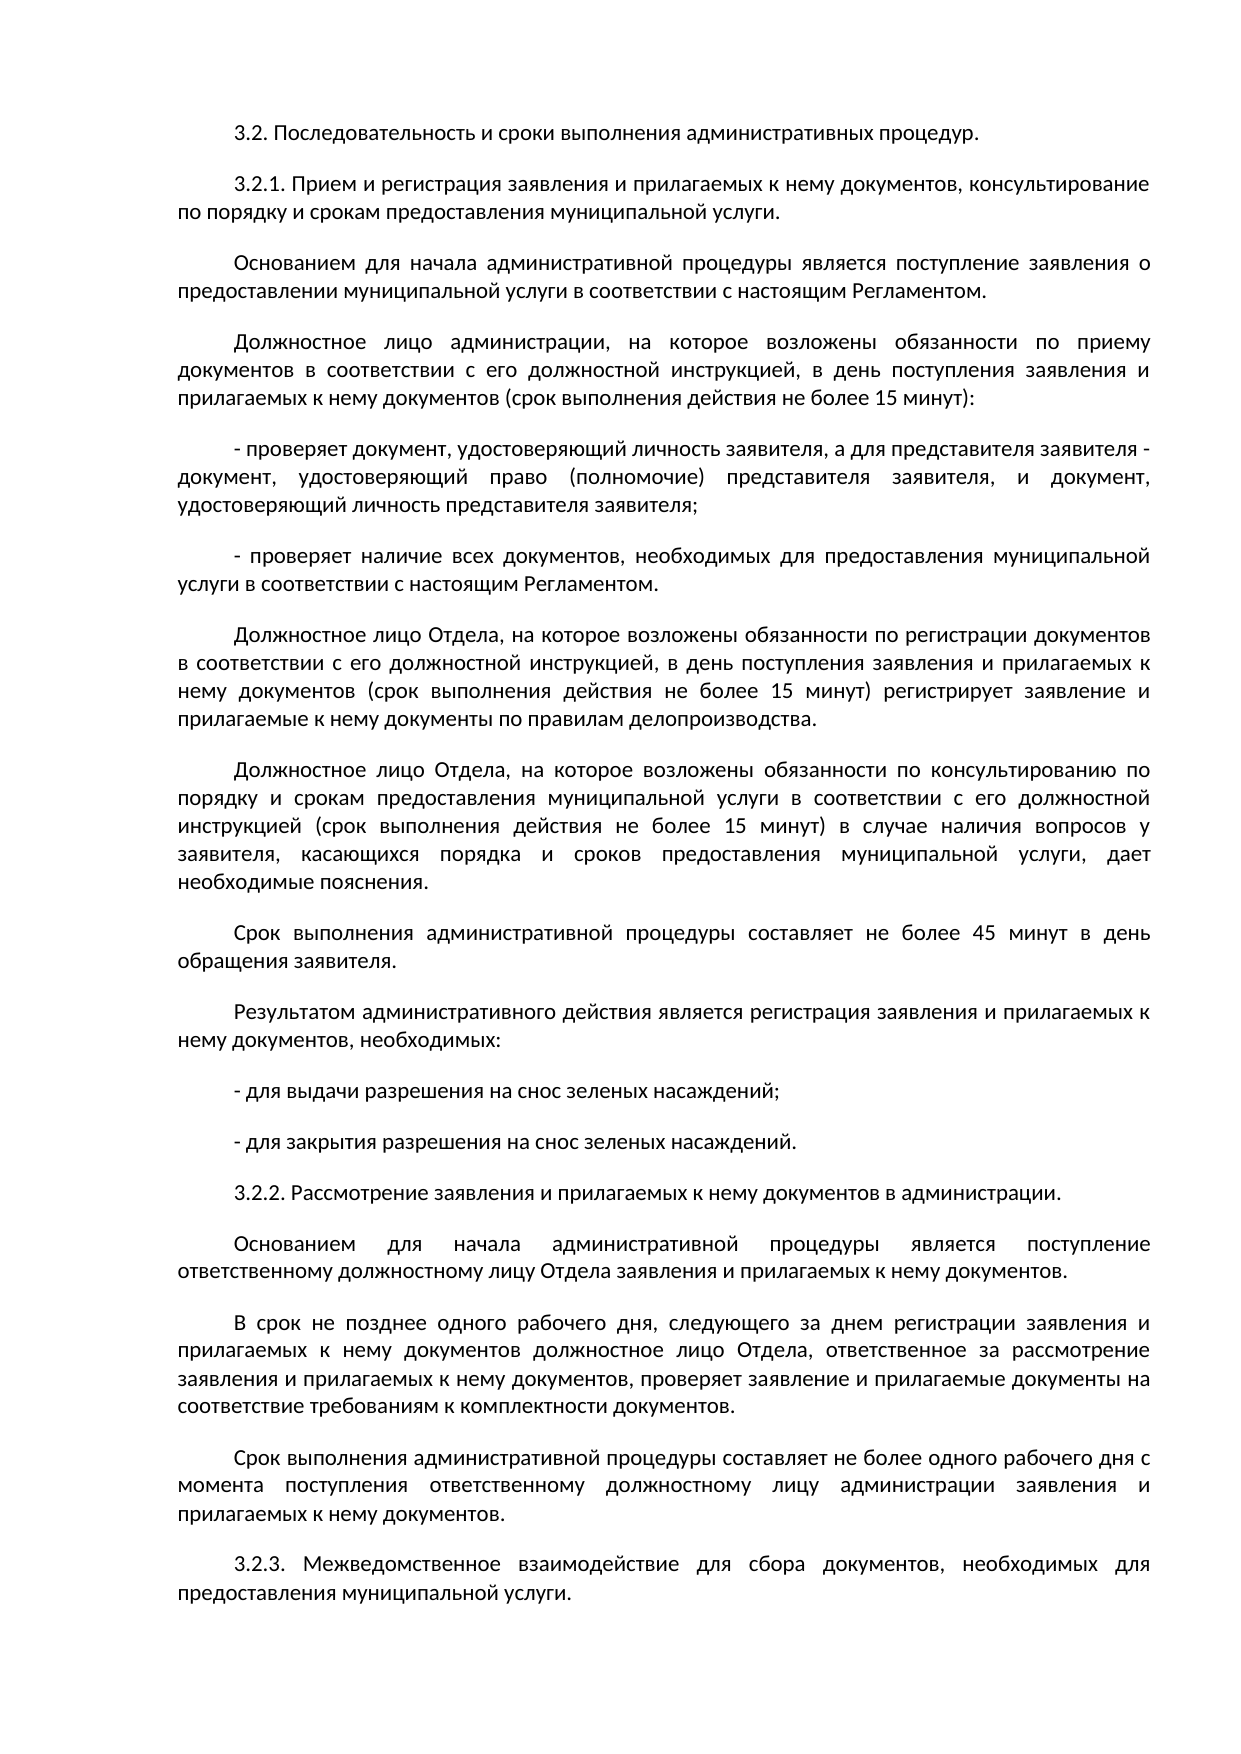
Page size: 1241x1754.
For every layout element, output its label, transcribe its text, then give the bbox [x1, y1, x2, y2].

text - для выдачи разрешения на снос зеленых насаждений; [177, 1076, 1152, 1104]
text 3.2.1. Прием и регистрация заявления и прилагаемых к нему документов, консультирование по порядку и срокам предоставления муниципальной услуги. [177, 169, 1152, 225]
text Должностное лицо Отдела, на которое возложены обязанности по консультированию по порядку и срокам предоставления муниципальной услуги в соответствии с его должностной инструкцией (срок выполнения действия не более 15 минут) в случае наличия вопросов у заявителя, касающихся порядка и сроков предоставления муниципальной услуги, дает необходимые пояснения. [177, 755, 1152, 895]
text - проверяет наличие всех документов, необходимых для предоставления муниципальной услуги в соответствии с настоящим Регламентом. [177, 541, 1152, 597]
text Срок выполнения административной процедуры составляет не более 45 минут в день обращения заявителя. [177, 918, 1152, 974]
text В срок не позднее одного рабочего дня, следующего за днем регистрации заявления и прилагаемых к нему документов должностное лицо Отдела, ответственное за рассмотрение заявления и прилагаемых к нему документов, проверяет заявление и прилагаемые документы на соответствие требованиям к комплектности документов. [177, 1308, 1152, 1420]
text 3.2.3. Межведомственное взаимодействие для сбора документов, необходимых для предоставления муниципальной услуги. [177, 1549, 1152, 1606]
text Результатом административного действия является регистрация заявления и прилагаемых к нему документов, необходимых: [177, 997, 1152, 1053]
text 3.2.2. Рассмотрение заявления и прилагаемых к нему документов в администрации. [177, 1178, 1152, 1206]
text Должностное лицо администрации, на которое возложены обязанности по приему документов в соответствии с его должностной инструкцией, в день поступления заявления и прилагаемых к нему документов (срок выполнения действия не более 15 минут): [177, 327, 1152, 411]
text 3.2. Последовательность и сроки выполнения административных процедур. [177, 118, 1152, 146]
text - проверяет документ, удостоверяющий личность заявителя, а для представителя заявителя - документ, удостоверяющий право (полномочие) представителя заявителя, и документ, удостоверяющий личность представителя заявителя; [177, 434, 1152, 518]
text Срок выполнения административной процедуры составляет не более одного рабочего дня с момента поступления ответственному должностному лицу администрации заявления и прилагаемых к нему документов. [177, 1443, 1152, 1527]
text Основанием для начала административной процедуры является поступление заявления о предоставлении муниципальной услуги в соответствии с настоящим Регламентом. [177, 248, 1152, 304]
text Основанием для начала административной процедуры является поступление ответственному должностному лицу Отдела заявления и прилагаемых к нему документов. [177, 1229, 1152, 1285]
text - для закрытия разрешения на снос зеленых насаждений. [177, 1127, 1152, 1155]
text Должностное лицо Отдела, на которое возложены обязанности по регистрации документов в соответствии с его должностной инструкцией, в день поступления заявления и прилагаемых к нему документов (срок выполнения действия не более 15 минут) регистрирует заявление и прилагаемые к нему документы по правилам делопроизводства. [177, 620, 1152, 732]
